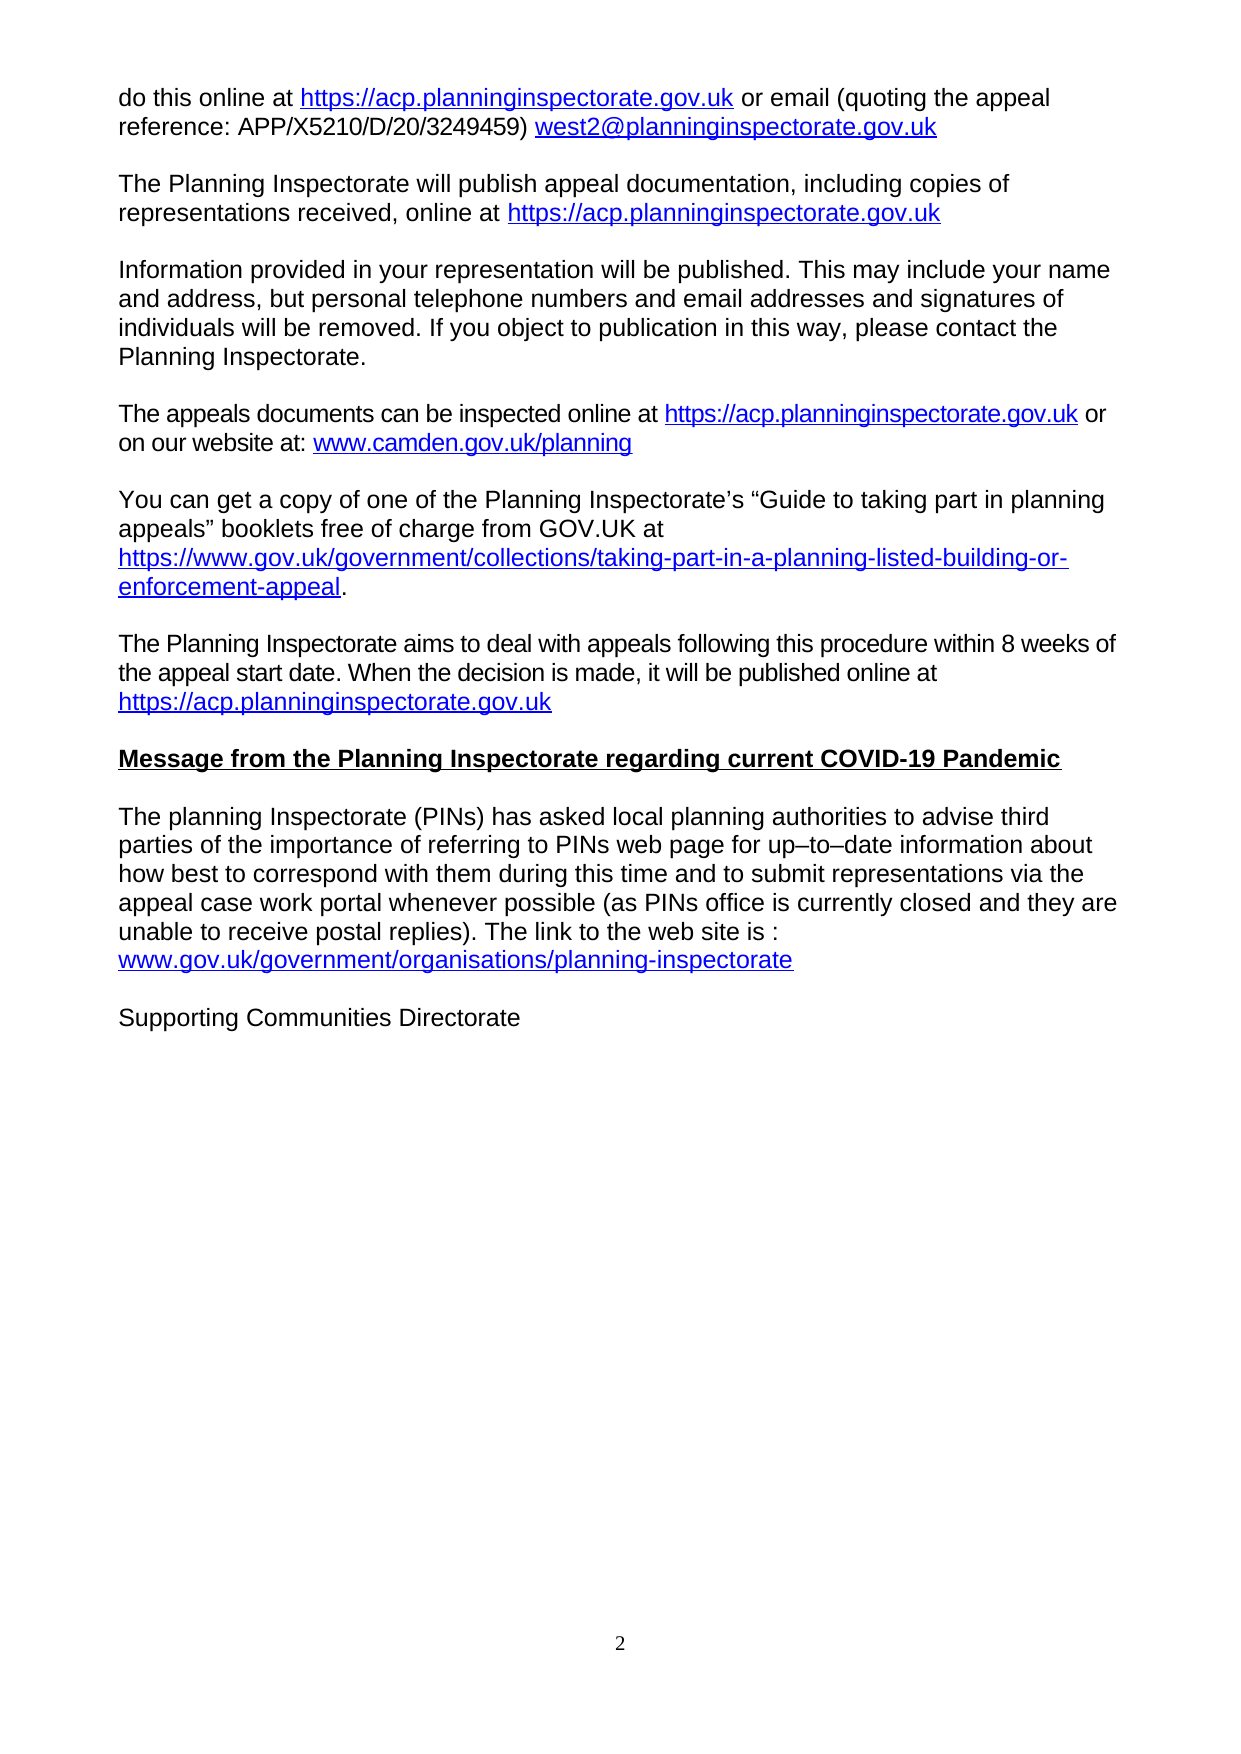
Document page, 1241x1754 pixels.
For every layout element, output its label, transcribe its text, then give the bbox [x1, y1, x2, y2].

text www.gov.uk/government/organisations/planning-inspectorate [118, 945, 1122, 974]
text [118, 83, 1122, 140]
text The Planning Inspectorate aims to deal with appeals following this procedure within 8 weeks of the appeal start date. When the decision is made, it will be published online at https://acp.planninginspectorate.gov.uk [118, 629, 1122, 715]
text Message from the Planning Inspectorate regarding current COVID-19 Pandemic [118, 744, 1122, 773]
text You can get a copy of one of the Planning Inspectorate’s “Guide to taking part in planning appeals” booklets free of charge from GOV.UK at https://www.gov.uk/government/collections/taking-part-in-a-planning-listed-building-or-enforcement-appeal. [118, 485, 1122, 600]
text Supporting Communities Directorate [118, 1003, 1122, 1031]
text Information provided in your representation will be published. This may include your name and address, but personal telephone numbers and email addresses and signatures of individuals will be removed. If you object to publication in this way, please contact the Planning Inspectorate. [118, 255, 1122, 370]
text The planning Inspectorate (PINs) has asked local planning authorities to advise third parties of the importance of referring to PINs web page for up–to–date information about how best to correspond with them during this time and to submit representations via the appeal case work portal whenever possible (as PINs office is currently closed and they are unable to receive postal replies). The link to the web site is : [118, 801, 1122, 945]
text The Planning Inspectorate will publish appeal documentation, including copies of representations received, online at https://acp.planninginspectorate.gov.uk [118, 169, 1122, 226]
text The appeals documents can be inspected online at https://acp.planninginspectorate.gov.uk or on our website at: www.camden.gov.uk/planning [118, 399, 1122, 456]
